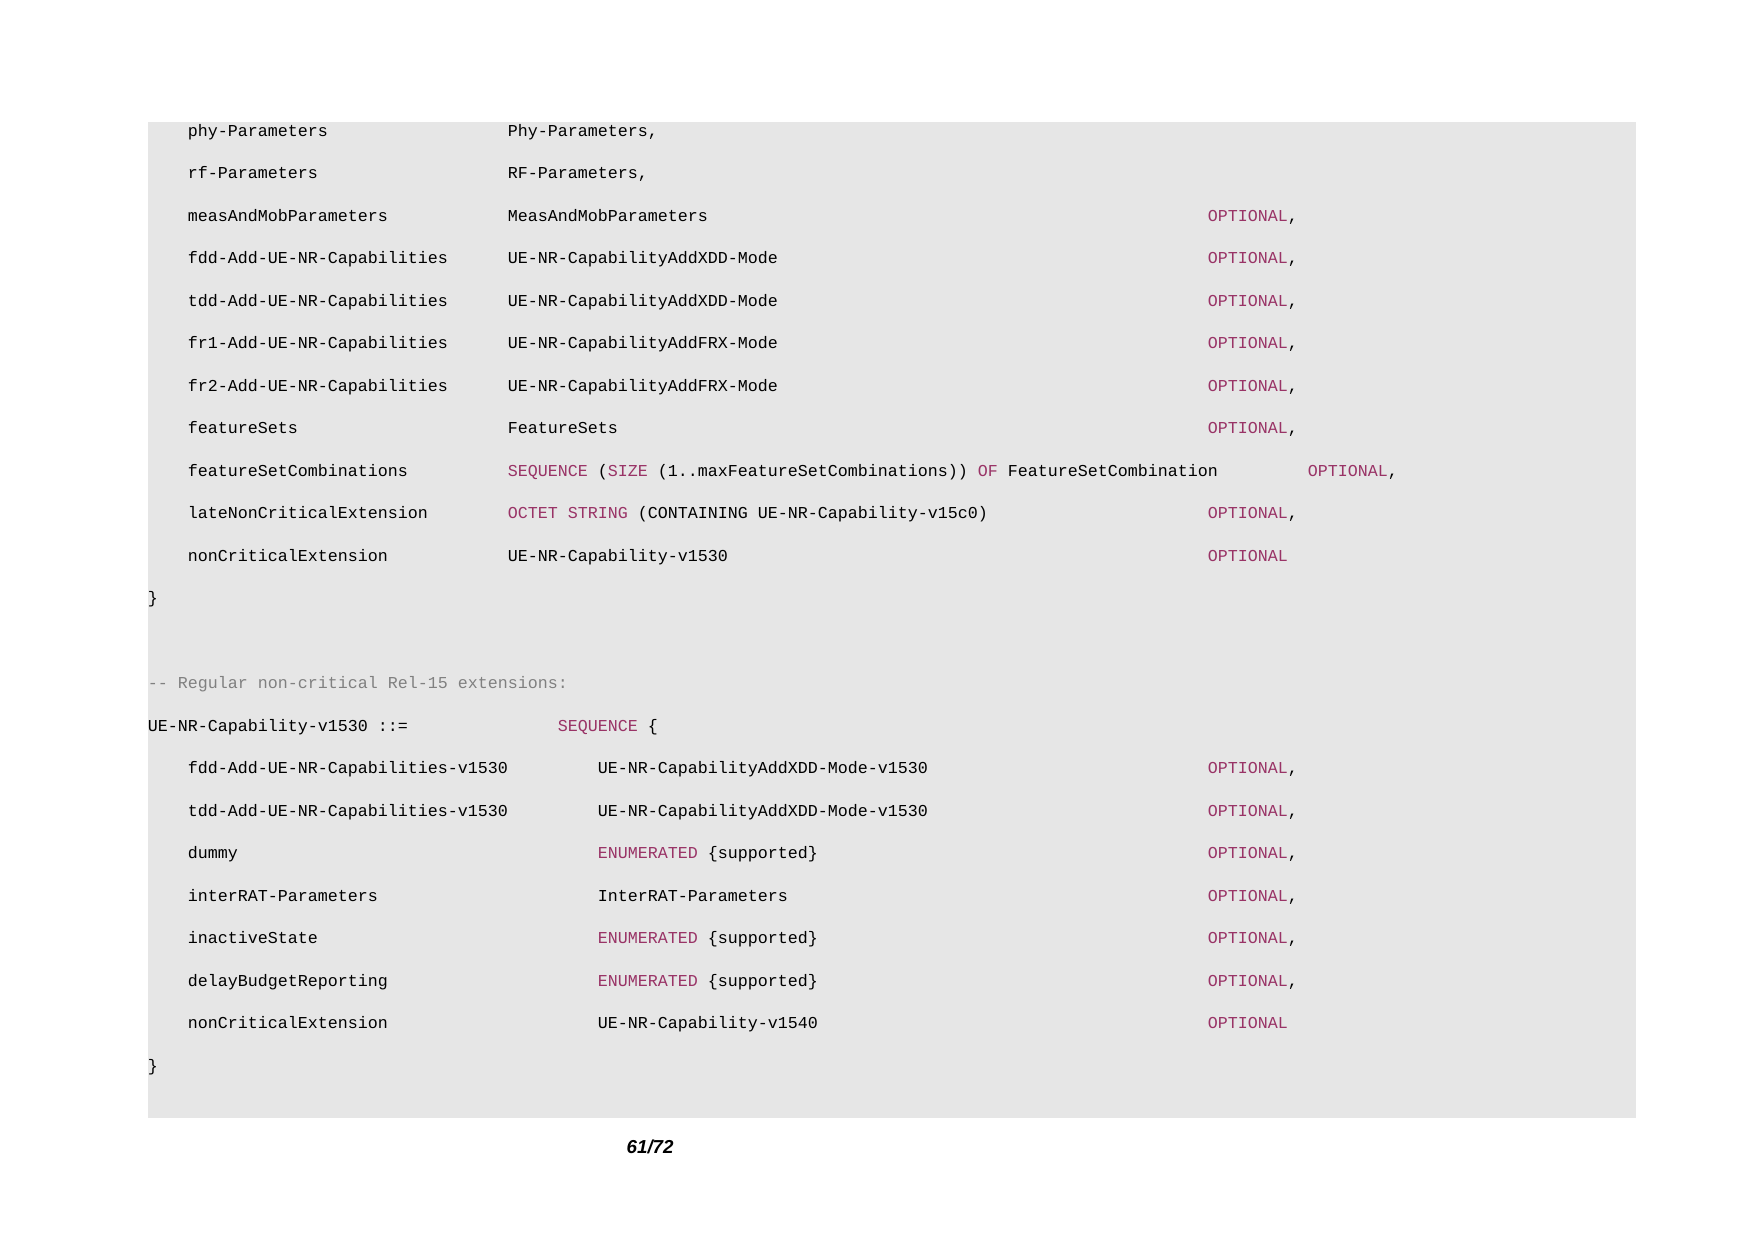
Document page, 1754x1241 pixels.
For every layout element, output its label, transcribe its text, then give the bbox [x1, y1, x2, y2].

text rf-Parameters RF-Parameters, [148, 164, 1636, 183]
text fr2-Add-UE-NR-Capabilities UE-NR-CapabilityAddFRX-Mode OPTIONAL, [148, 377, 1636, 396]
text measAndMobParameters MeasAndMobParameters OPTIONAL, [148, 207, 1636, 226]
text interRAT-Parameters InterRAT-Parameters OPTIONAL, [148, 887, 1636, 906]
text lateNonCriticalExtension OCTET STRING (CONTAINING UE-NR-Capability-v15c0) OPTIONAL, [148, 504, 1636, 523]
text featureSetCombinations SEQUENCE (SIZE (1..maxFeatureSetCombinations)) OF FeatureSetCombination OPTIONAL, [148, 462, 1636, 481]
text fr1-Add-UE-NR-Capabilities UE-NR-CapabilityAddFRX-Mode OPTIONAL, [148, 334, 1636, 353]
text tdd-Add-UE-NR-Capabilities-v1530 UE-NR-CapabilityAddXDD-Mode-v1530 OPTIONAL, [148, 802, 1636, 821]
text UE-NR-Capability-v1530 ::= SEQUENCE { [148, 717, 1636, 736]
text dummy ENUMERATED {supported} OPTIONAL, [148, 844, 1636, 863]
text nonCriticalExtension UE-NR-Capability-v1530 OPTIONAL [148, 547, 1636, 566]
text featureSets FeatureSets OPTIONAL, [148, 419, 1636, 438]
text phy-Parameters Phy-Parameters, [148, 122, 1636, 141]
text fdd-Add-UE-NR-Capabilities UE-NR-CapabilityAddXDD-Mode OPTIONAL, [148, 249, 1636, 268]
text } [148, 1057, 1636, 1076]
text -- Regular non-critical Rel-15 extensions: [148, 674, 1636, 693]
text } [148, 589, 1636, 608]
text inactiveState ENUMERATED {supported} OPTIONAL, [148, 929, 1636, 948]
text nonCriticalExtension UE-NR-Capability-v1540 OPTIONAL [148, 1014, 1636, 1033]
text tdd-Add-UE-NR-Capabilities UE-NR-CapabilityAddXDD-Mode OPTIONAL, [148, 292, 1636, 311]
text fdd-Add-UE-NR-Capabilities-v1530 UE-NR-CapabilityAddXDD-Mode-v1530 OPTIONAL, [148, 759, 1636, 778]
text delayBudgetReporting ENUMERATED {supported} OPTIONAL, [148, 972, 1636, 991]
